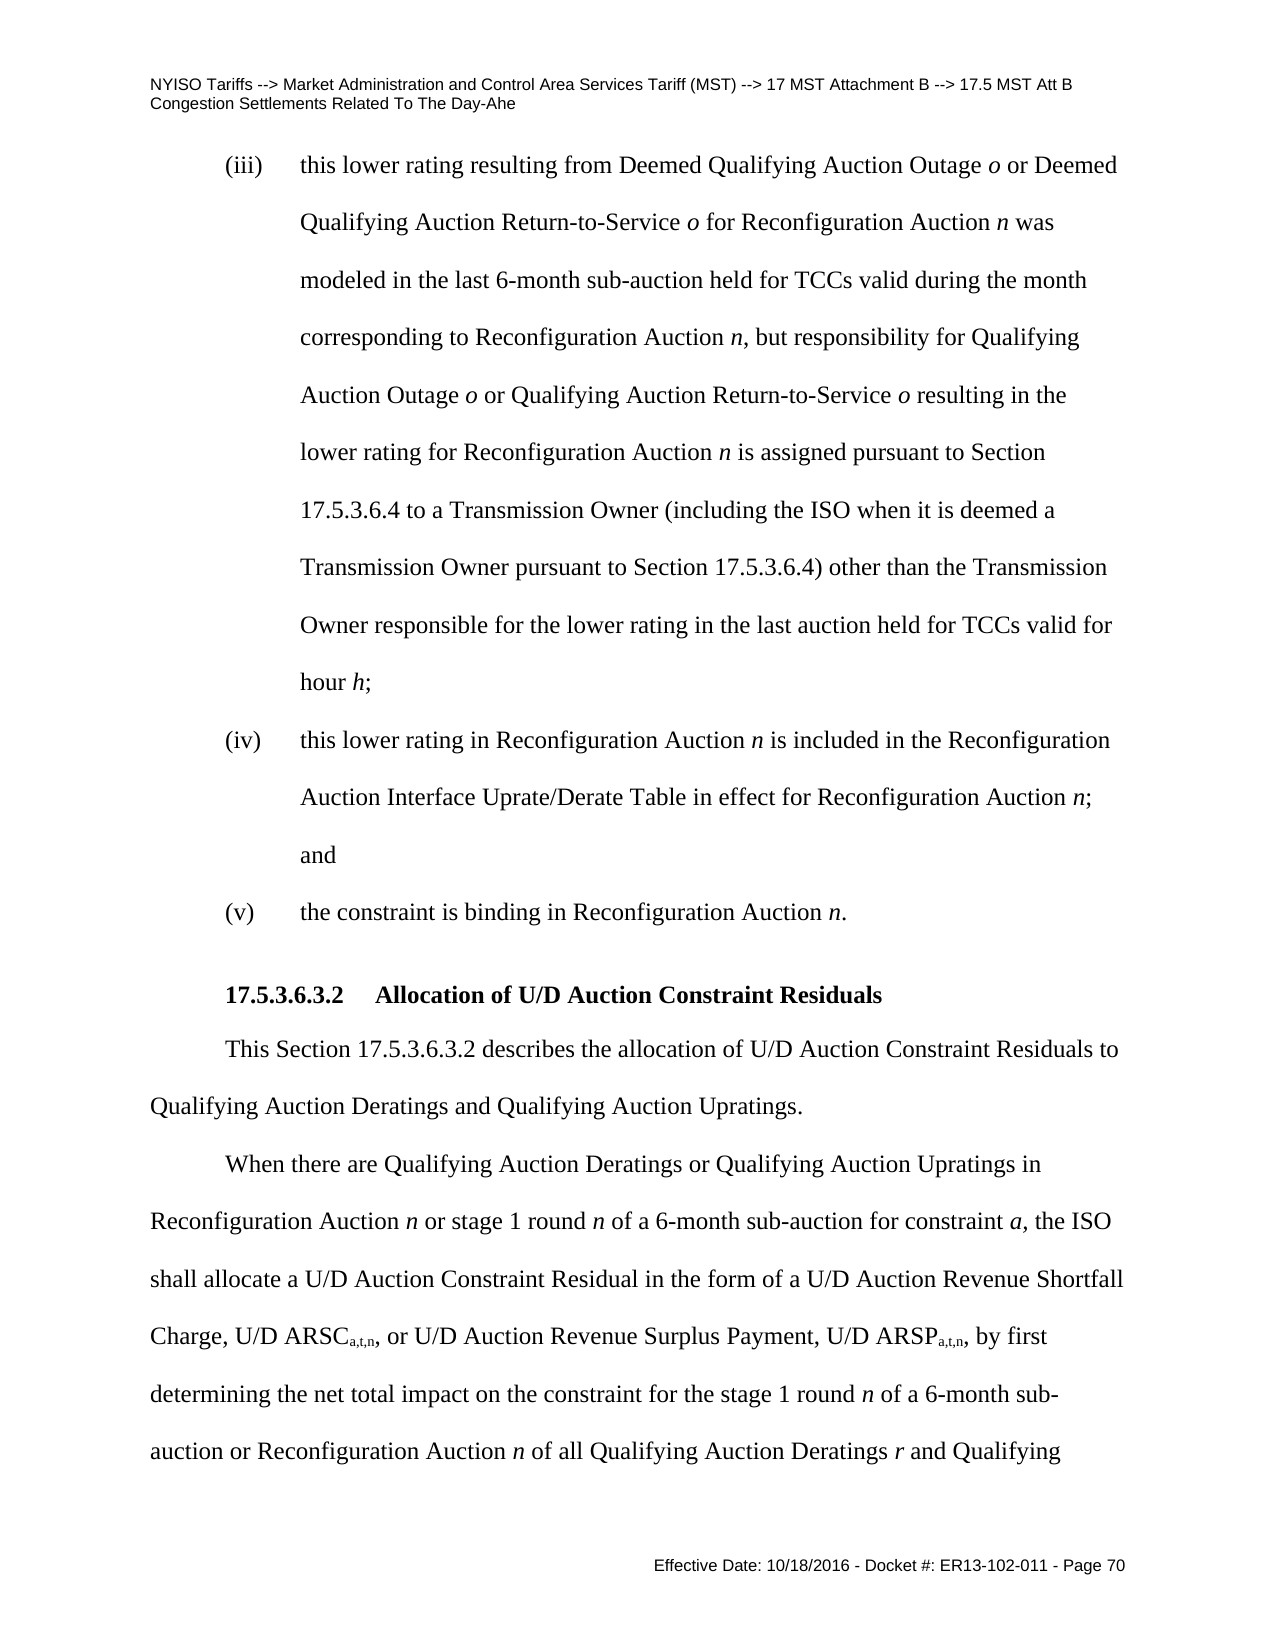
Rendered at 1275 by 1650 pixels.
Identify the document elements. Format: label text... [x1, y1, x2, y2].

subtitle 17.5.3.6.3.2 Allocation of U/D Auction Constraint Residuals [225, 980, 1125, 1009]
text (iv) this lower rating in Reconfiguration Auction n is included in the Reconfiguration Auction Interface Uprate/Derate Table in effect for Reconfiguration Auction n; and [225, 725, 1125, 869]
text (iii) this lower rating resulting from Deemed Qualifying Auction Outage o or Deemed Qualifying Auction Return-to-Service o for Reconfiguration Auction n was modeled in the last 6-month sub-auction held for TCCs valid during the month corresponding to Reconfiguration Auction n, but responsibility for Qualifying Auction Outage o or Qualifying Auction Return-to-Service o resulting in the lower rating for Reconfiguration Auction n is assigned pursuant to Section 17.5.3.6.4 to a Transmission Owner (including the ISO when it is deemed a Transmission Owner pursuant to Section 17.5.3.6.4) other than the Transmission Owner responsible for the lower rating in the last auction held for TCCs valid for hour h; [225, 150, 1125, 696]
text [150, 1149, 1125, 1465]
text This Section 17.5.3.6.3.2 describes the allocation of U/D Auction Constraint Residuals to Qualifying Auction Deratings and Qualifying Auction Upratings. [150, 1034, 1125, 1120]
text (v) the constraint is binding in Reconfiguration Auction n. [225, 897, 1125, 926]
